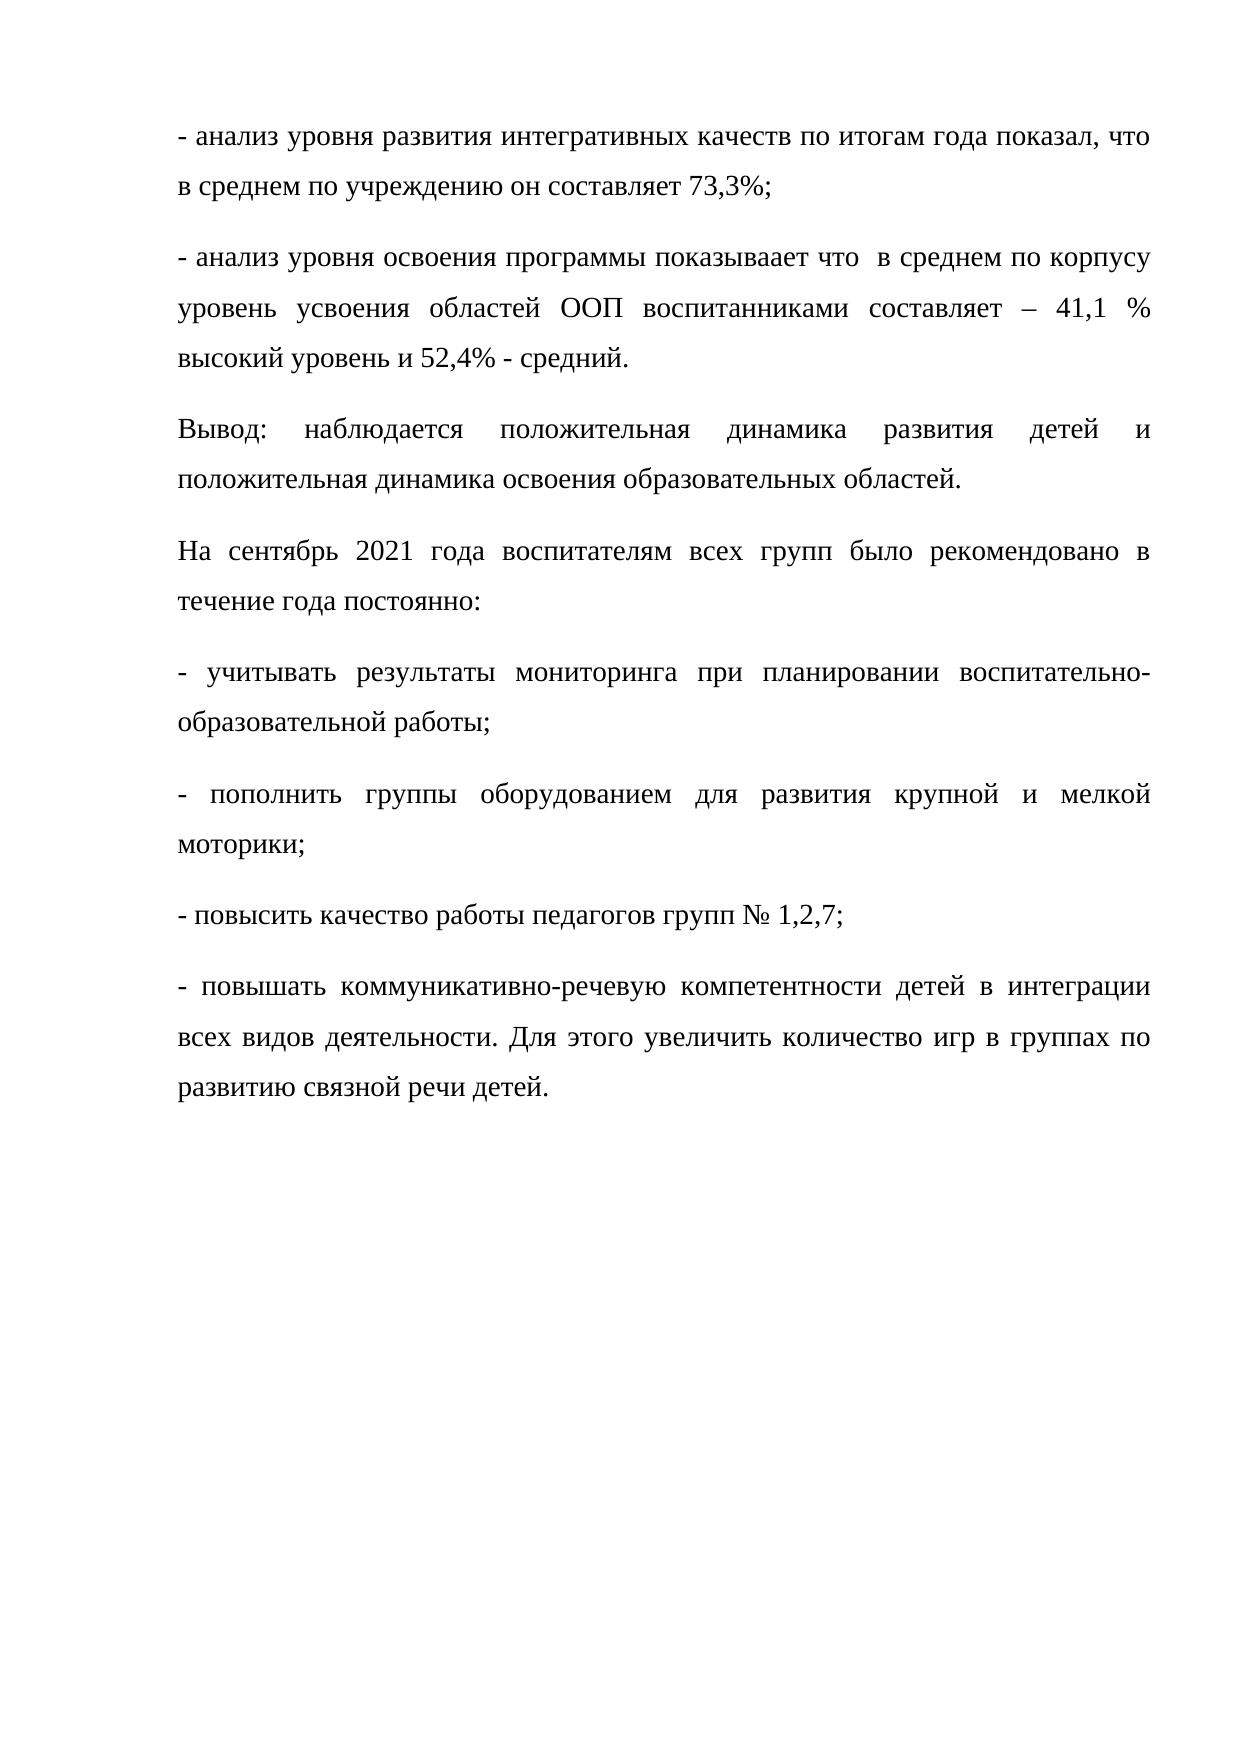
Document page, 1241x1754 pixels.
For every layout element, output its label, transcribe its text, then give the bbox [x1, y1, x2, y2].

text - анализ уровня развития интегративных качеств по итогам года показал, что в среднем по учреждению он составляет 73,3%; [177, 118, 1152, 202]
text - пополнить группы оборудованием для развития крупной и мелкой моторики; [177, 776, 1152, 859]
text - анализ уровня освоения программы показываает что в среднем по корпусу уровень усвоения областей ООП воспитанниками составляет – 41,1 % высокий уровень и 52,4% - средний. [177, 239, 1152, 374]
text - учитывать результаты мониторинга при планировании воспитательно-образовательной работы; [177, 654, 1152, 738]
text - повышать коммуникативно-речевую компетентности детей в интеграции всех видов деятельности. Для этого увеличить количество игр в группах по развитию связной речи детей. [177, 968, 1152, 1102]
text Вывод: наблюдается положительная динамика развития детей и положительная динамика освоения образовательных областей. [177, 411, 1152, 495]
text На сентябрь 2021 года воспитателям всех групп было рекомендовано в течение года постоянно: [177, 533, 1152, 617]
text - повысить качество работы педагогов групп № 1,2,7; [177, 897, 1152, 931]
